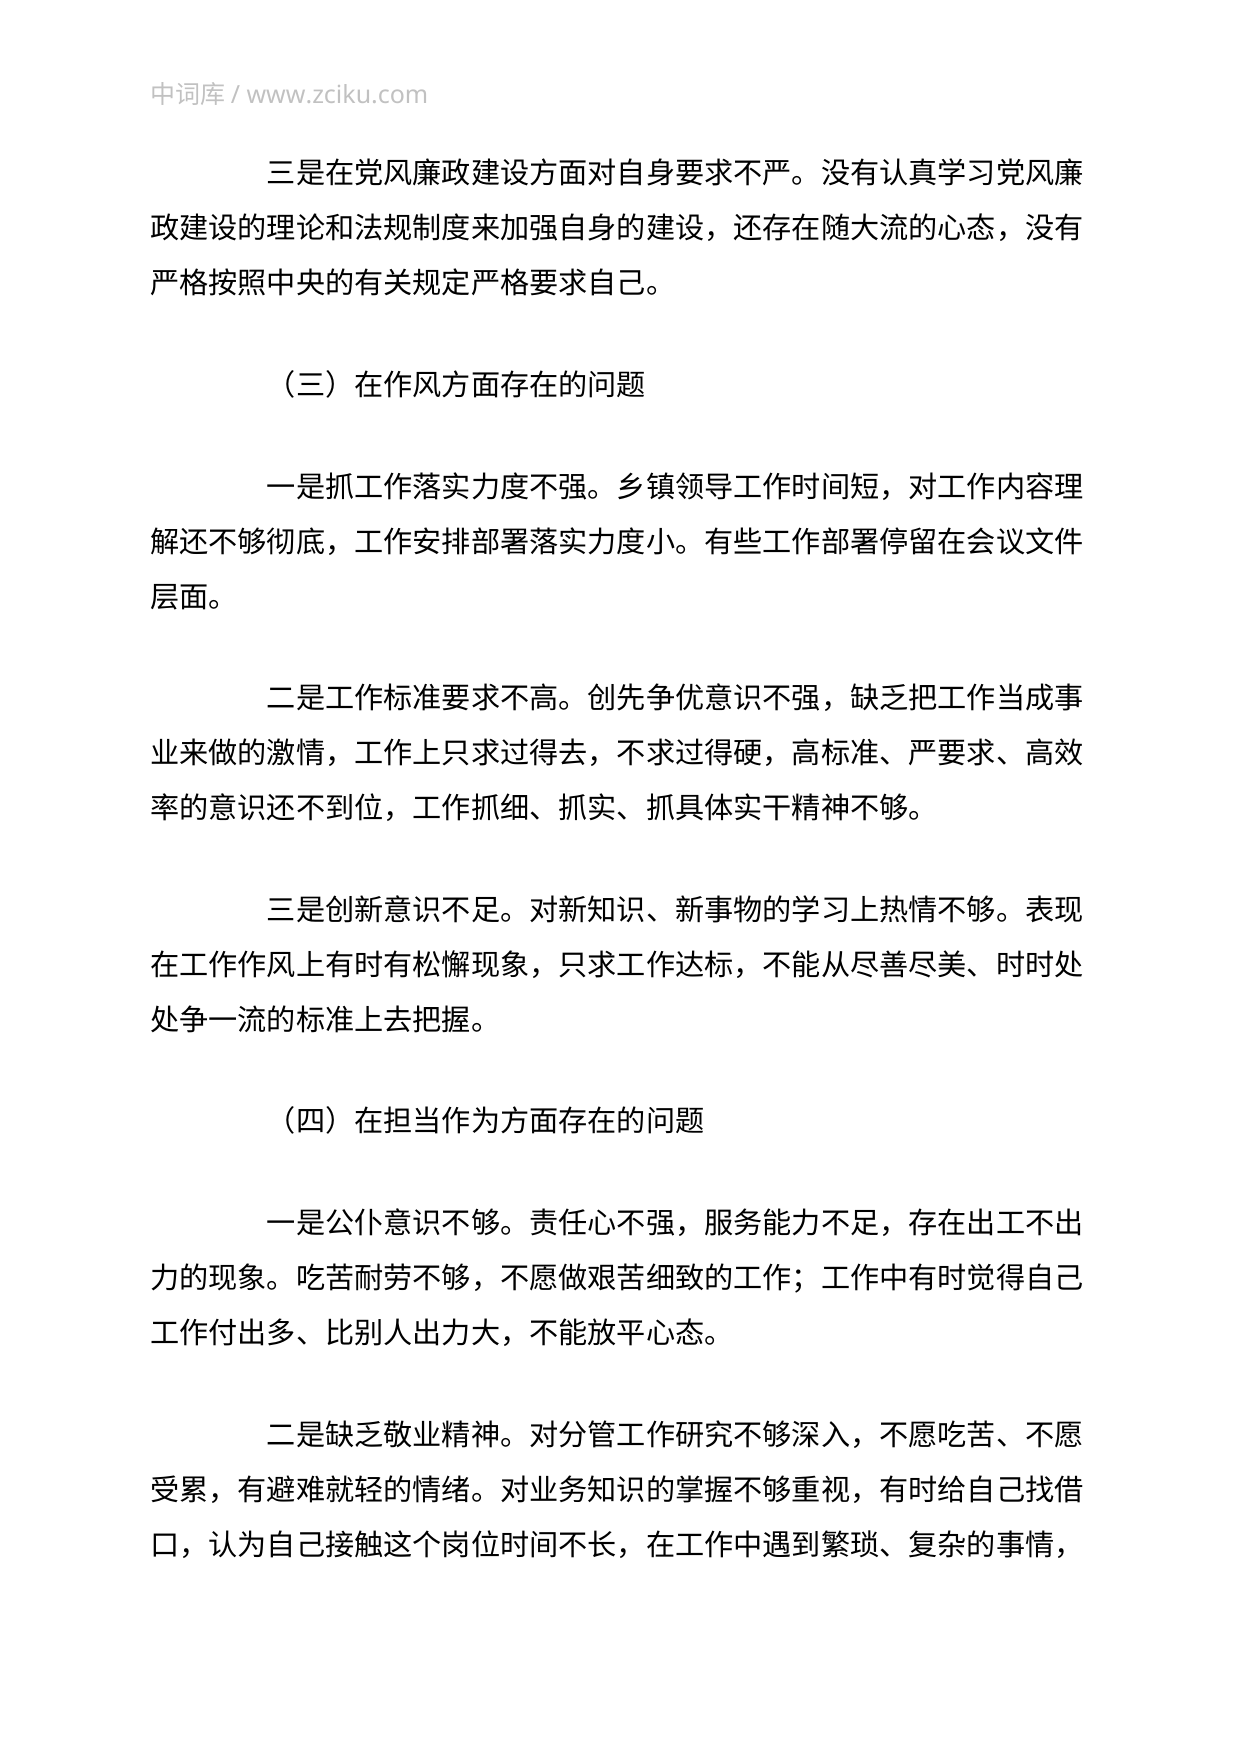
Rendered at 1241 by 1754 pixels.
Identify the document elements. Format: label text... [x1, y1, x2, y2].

text （三）在作风方面存在的问题 [150, 362, 1090, 404]
text 三是在党风廉政建设方面对自身要求不严。没有认真学习党风廉政建设的理论和法规制度来加强自身的建设，还存在随大流的心态，没有严格按照中央的有关规定严格要求自己。 [150, 150, 1090, 302]
text 一是抓工作落实力度不强。乡镇领导工作时间短，对工作内容理解还不够彻底，工作安排部署落实力度小。有些工作部署停留在会议文件层面。 [150, 463, 1090, 615]
text 三是创新意识不足。对新知识、新事物的学习上热情不够。表现在工作作风上有时有松懈现象，只求工作达标，不能从尽善尽美、时时处处争一流的标准上去把握。 [150, 886, 1090, 1038]
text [150, 1411, 1090, 1563]
text （四）在担当作为方面存在的问题 [150, 1098, 1090, 1140]
text 一是公仆意识不够。责任心不强，服务能力不足，存在出工不出力的现象。吃苦耐劳不够，不愿做艰苦细致的工作；工作中有时觉得自己工作付出多、比别人出力大，不能放平心态。 [150, 1200, 1090, 1352]
text 二是工作标准要求不高。创先争优意识不强，缺乏把工作当成事业来做的激情，工作上只求过得去，不求过得硬，高标准、严要求、高效率的意识还不到位，工作抓细、抓实、抓具体实干精神不够。 [150, 675, 1090, 827]
